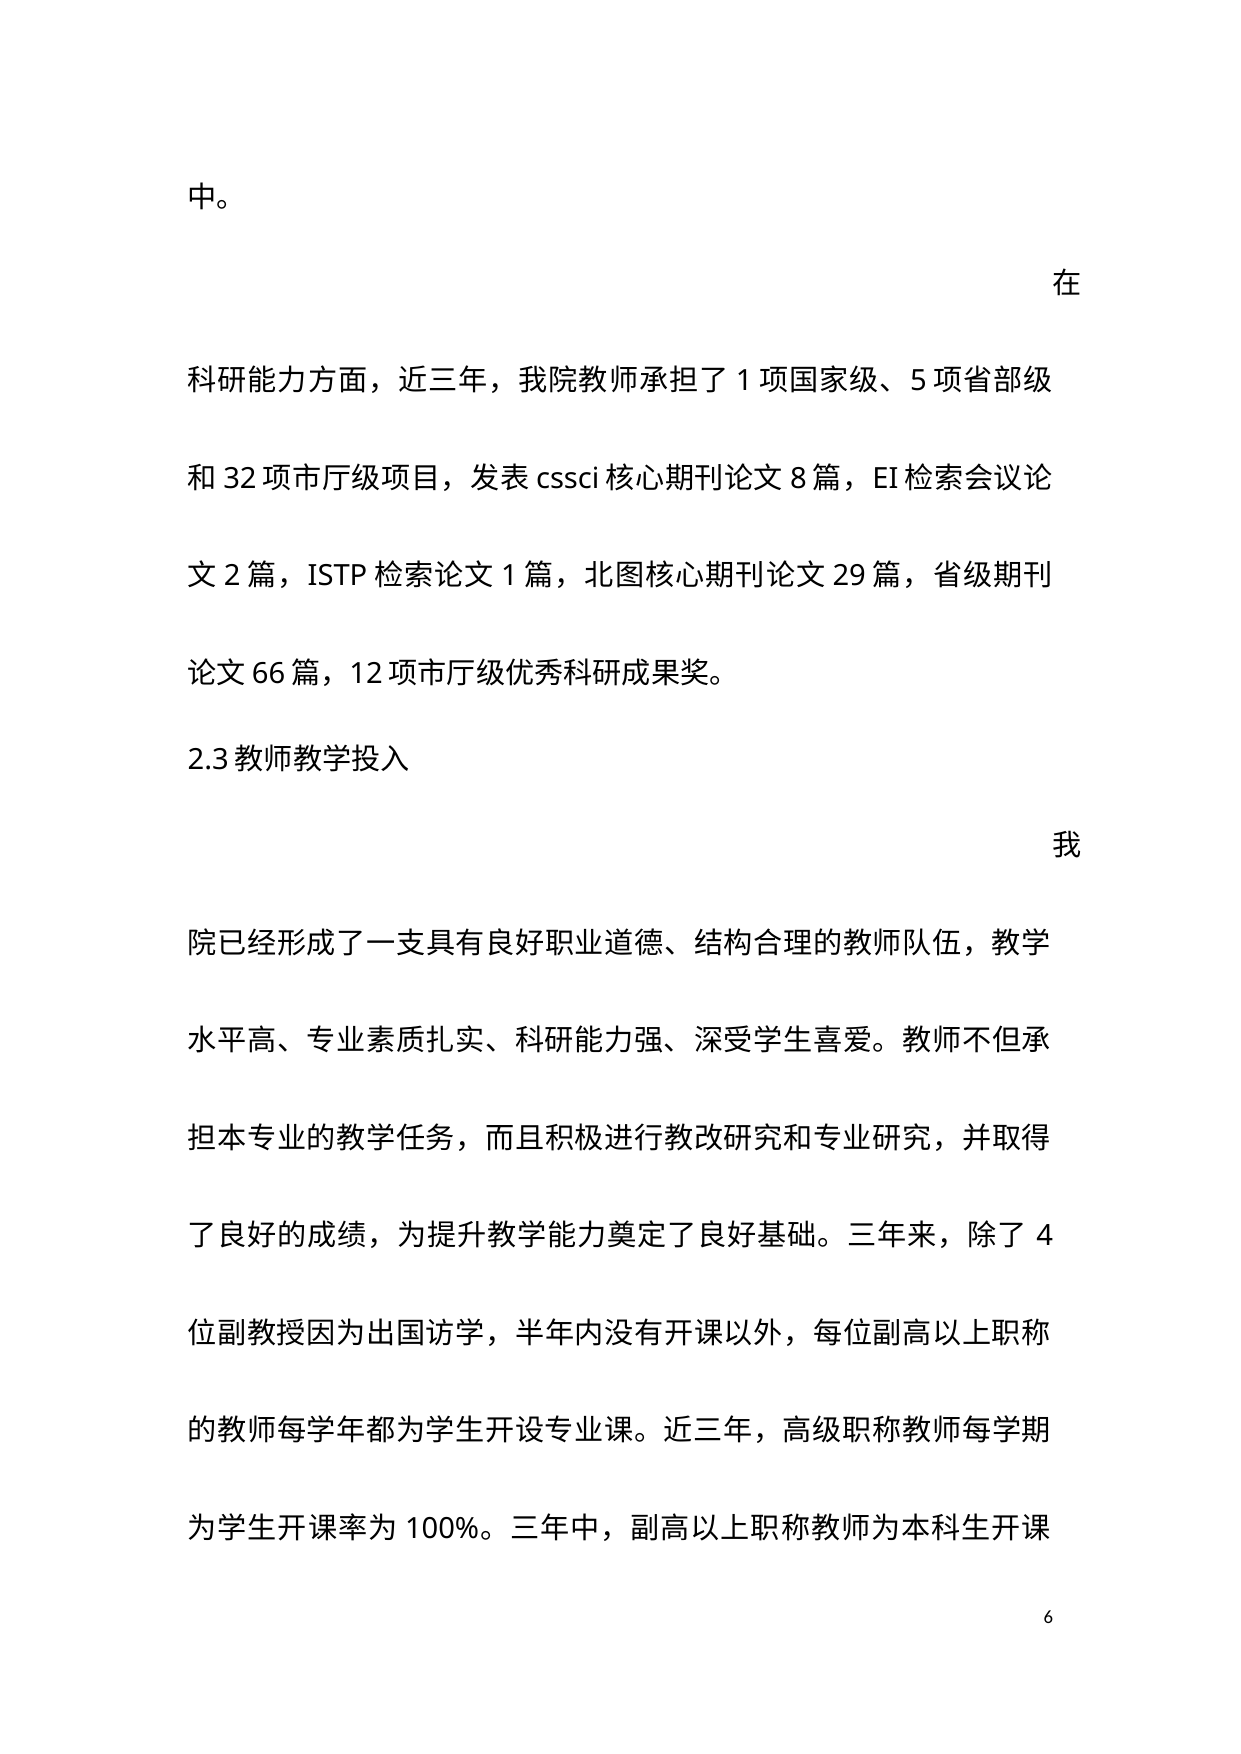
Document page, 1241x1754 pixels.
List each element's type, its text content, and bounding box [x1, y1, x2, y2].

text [187, 162, 1053, 227]
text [187, 810, 1053, 1558]
text 在科研能力方面，近三年，我院教师承担了1项国家级、5项省部级和32项市厅级项目，发表cssci核心期刊论文8篇，EI检索会议论文2篇，ISTP检索论文1篇，北图核心期刊论文29篇，省级期刊论文66篇，12项市厅级优秀科研成果奖。 [187, 248, 1053, 703]
text 2.3教师教学投入 [187, 724, 1053, 789]
